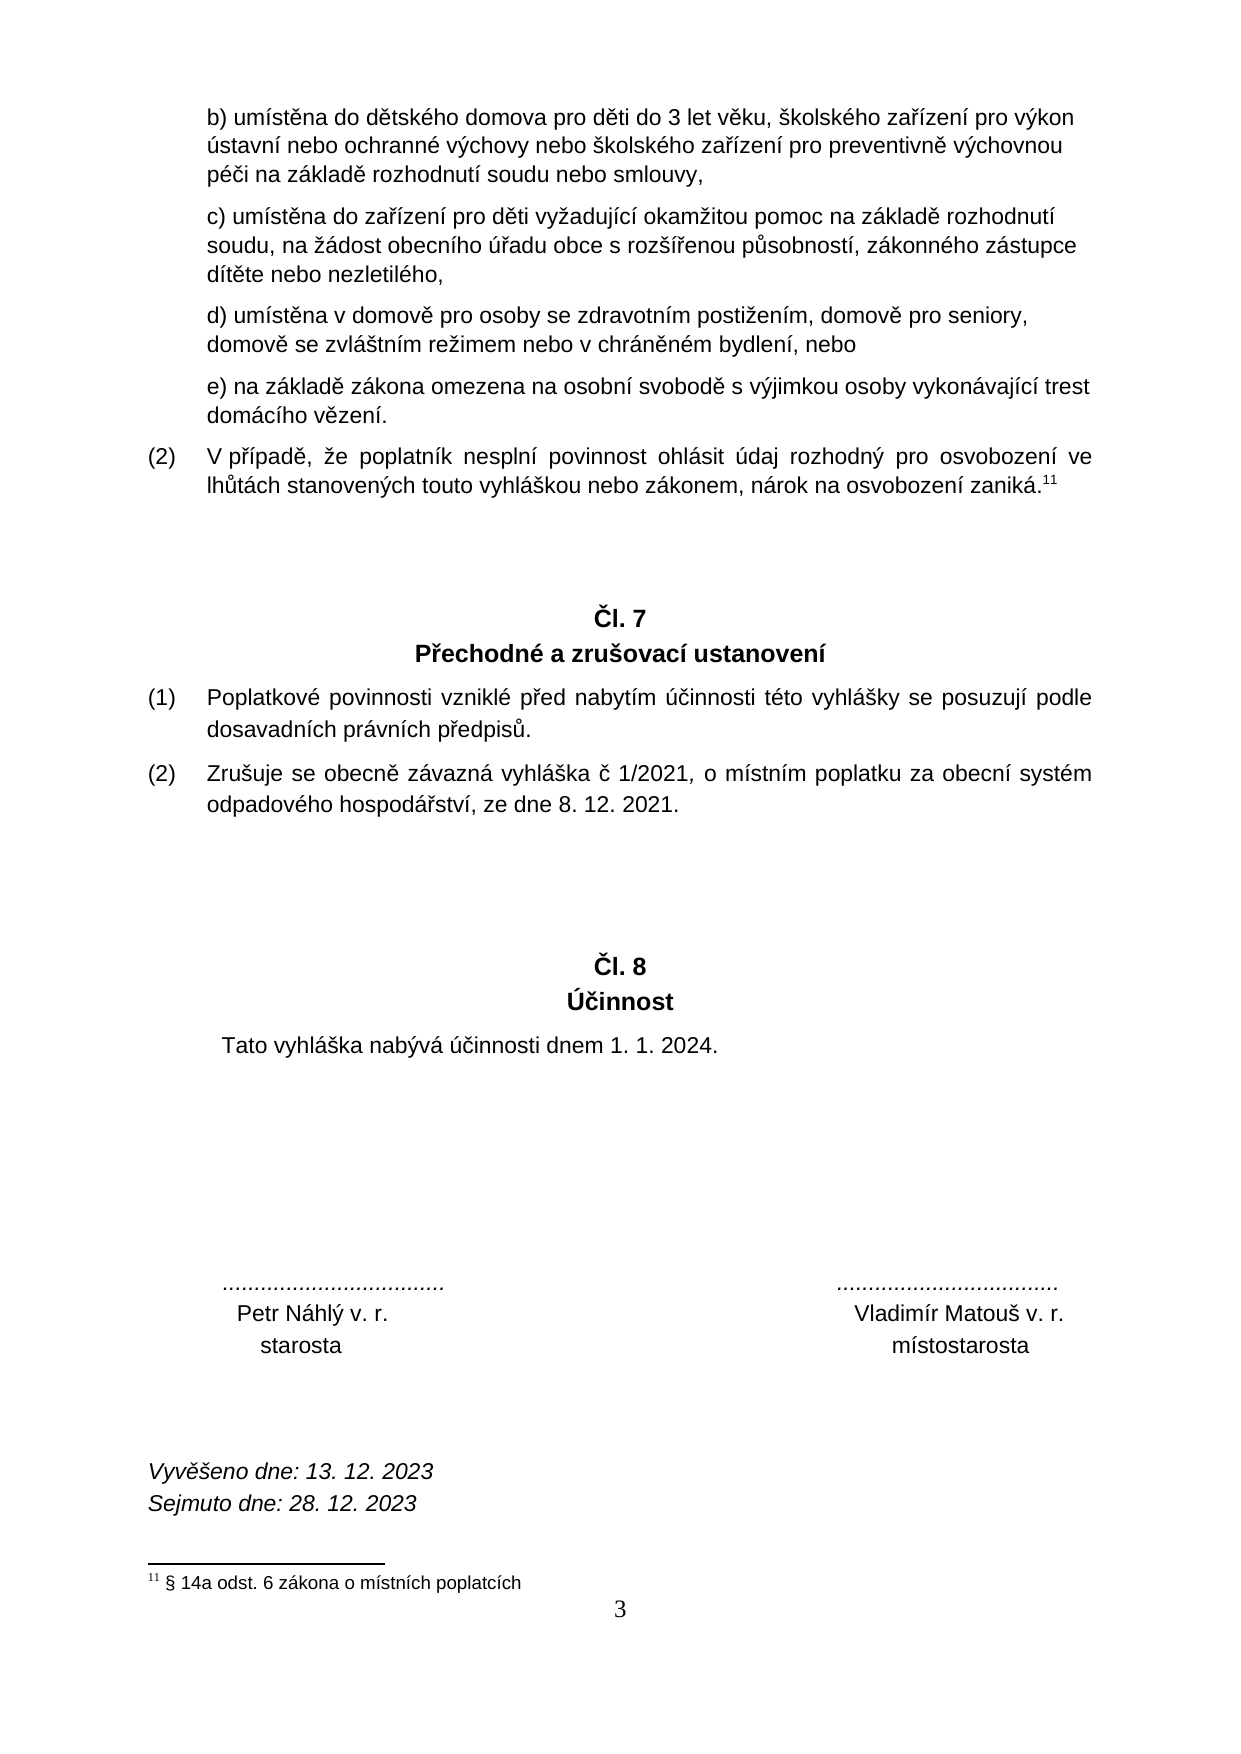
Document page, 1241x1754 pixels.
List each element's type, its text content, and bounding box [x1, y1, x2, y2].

text Přechodné a zrušovací ustanovení [148, 639, 1093, 667]
text (2) V případě, že poplatník nesplní povinnost ohlásit údaj rozhodný pro osvobození ve lhůtách stanovených touto vyhláškou nebo zákonem, nárok na osvobození zaniká. [148, 443, 1093, 498]
text d) umístěna v domově pro osoby se zdravotním postižením, domově pro seniory, domově se zvláštním režimem nebo v chráněném bydlení, nebo [207, 302, 1093, 357]
text Tato vyhláška nabývá účinnosti dnem 1. 1. 2024. [148, 1032, 1093, 1058]
text ................................... ................................... [148, 1268, 1093, 1295]
text Čl. 8 [148, 952, 1093, 980]
text Účinnost [148, 987, 1093, 1015]
text Čl. 7 [148, 604, 1093, 632]
text e) na základě zákona omezena na osobní svobodě s výjimkou osoby vykonávající trest domácího vězení. [207, 373, 1093, 428]
text Petr Náhlý v. r. Vladimír Matouš v. r. [148, 1300, 1093, 1326]
text starosta místostarosta [148, 1332, 1093, 1358]
text b) umístěna do dětského domova pro děti do 3 let věku, školského zařízení pro výkon ústavní nebo ochranné výchovy nebo školského zařízení pro preventivně výchovnou péči na základě rozhodnutí soudu nebo smlouvy, [207, 103, 1093, 188]
text c) umístěna do zařízení pro děti vyžadující okamžitou pomoc na základě rozhodnutí soudu, na žádost obecního úřadu obce s rozšířenou působností, zákonného zástupce dítěte nebo nezletilého, [207, 203, 1093, 287]
list Poplatkové povinnosti vzniklé před nabytím účinnosti této vyhlášky se posuzují podle dosavadních právních předpisů. [148, 684, 1093, 742]
text Vyvěšeno dne: 13. 12. 2023 [148, 1458, 1093, 1484]
list Zrušuje se obecně závazná vyhláška č 1/2021, o místním poplatku za obecní systém odpadového hospodářství, ze dne 8. 12. 2021. [148, 760, 1093, 818]
text Sejmuto dne: 28. 12. 2023 [148, 1489, 1093, 1516]
